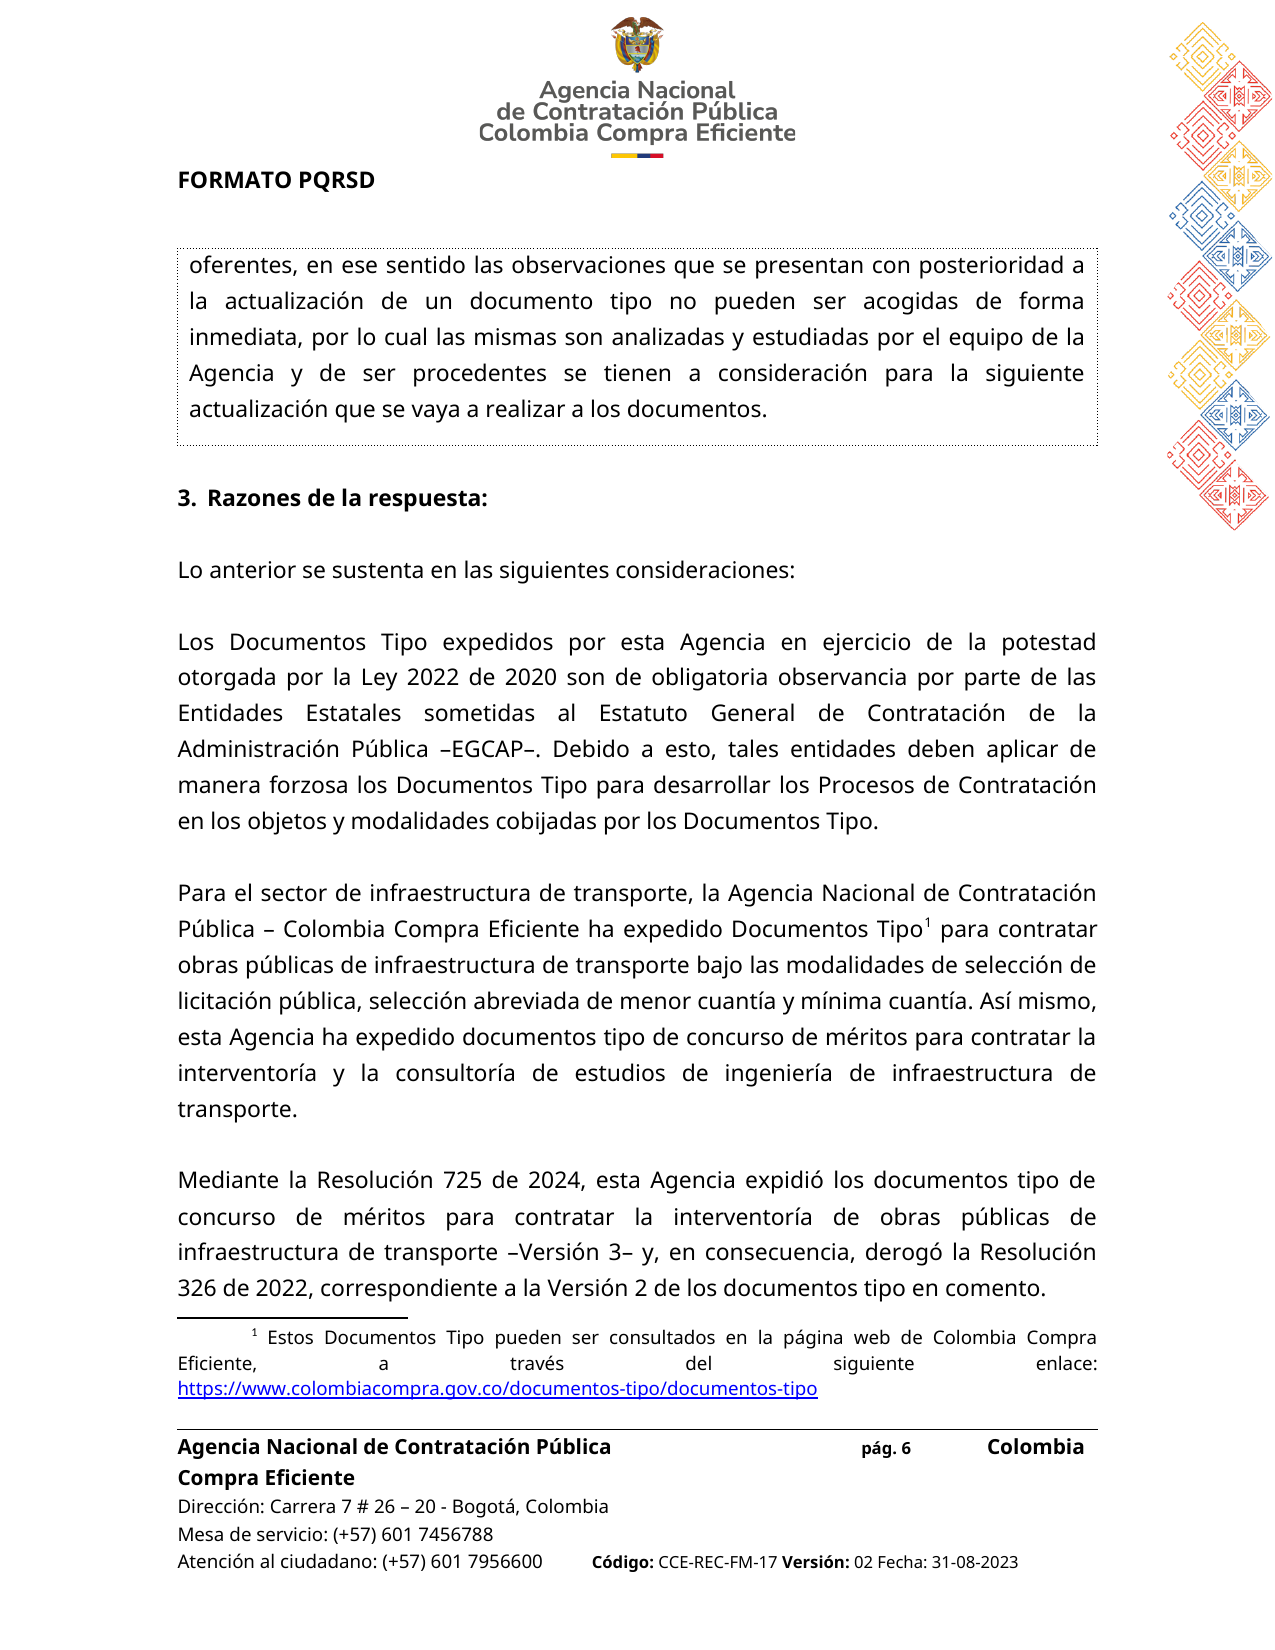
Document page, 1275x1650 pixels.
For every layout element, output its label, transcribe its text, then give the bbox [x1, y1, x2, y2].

text Los Documentos Tipo expedidos por esta Agencia en ejercicio de la potestad otorgada por la Ley 2022 de 2020 son de obligatoria observancia por parte de las Entidades Estatales sometidas al Estatuto General de Contratación de la Administración Pública –EGCAP–. Debido a esto, tales entidades deben aplicar de manera forzosa los Documentos Tipo para desarrollar los Procesos de Contratación en los objetos y modalidades cobijadas por los Documentos Tipo. [177, 625, 1098, 836]
text Mediante la Resolución 725 de 2024, esta Agencia expidió los documentos tipo de concurso de méritos para contratar la interventoría de obras públicas de infraestructura de transporte –Versión 3– y, en consecuencia, derogó la Resolución 326 de 2022, correspondiente a la Versión 2 de los documentos tipo en comento. [177, 1164, 1098, 1303]
picture [1165, 22, 1272, 528]
list Razones de la respuesta: [177, 482, 1098, 513]
text Lo anterior se sustenta en las siguientes consideraciones: [177, 553, 1098, 585]
text Para el sector de infraestructura de transporte, la Agencia Nacional de Contratación Pública – Colombia Compra Eficiente ha expedido Documentos Tipo para contratar obras públicas de infraestructura de transporte bajo las modalidades de selección de licitación pública, selección abreviada de menor cuantía y mínima cuantía. Así mismo, esta Agencia ha expedido documentos tipo de concurso de méritos para contratar la interventoría y la consultoría de estudios de ingeniería de infraestructura de transporte. [177, 877, 1098, 1124]
picture [479, 17, 796, 158]
